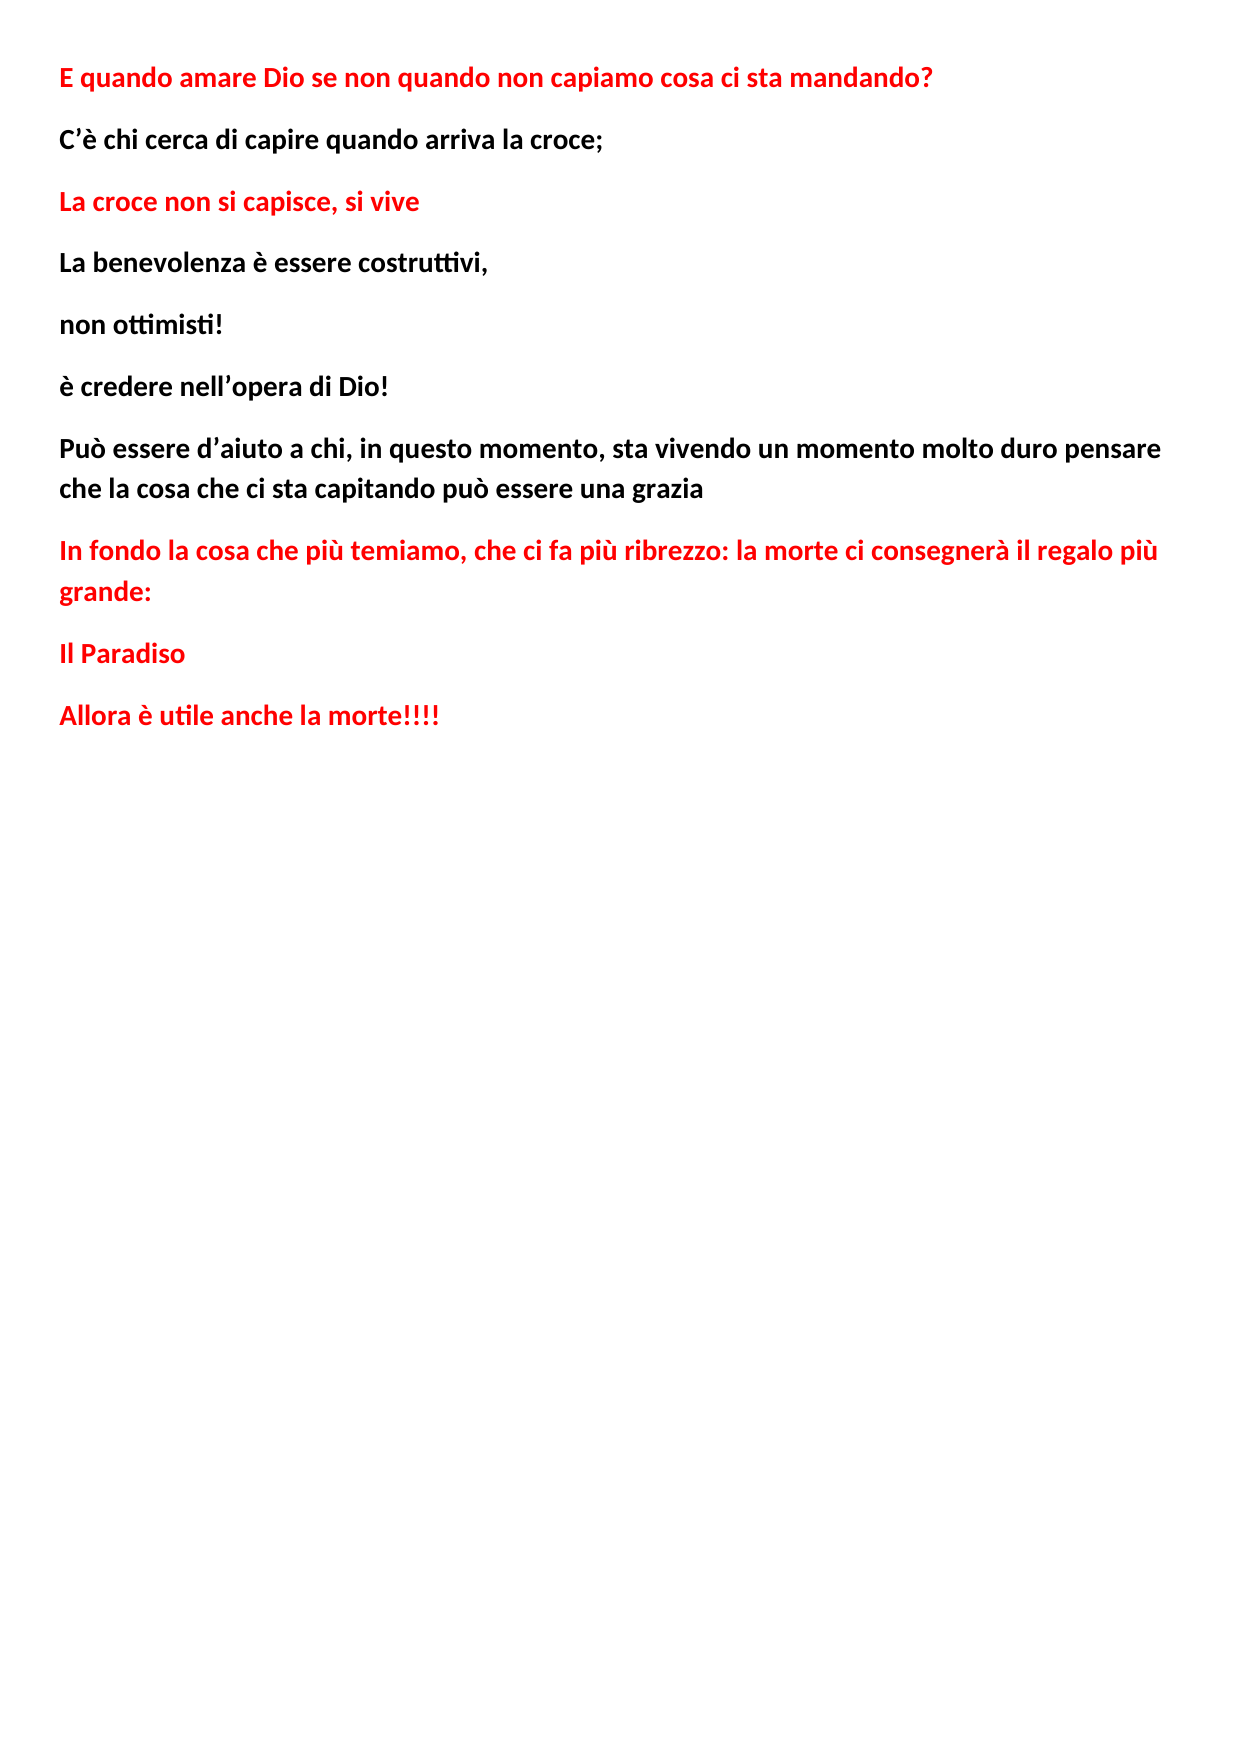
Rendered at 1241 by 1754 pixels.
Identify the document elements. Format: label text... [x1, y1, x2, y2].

text Allora è utile anche la morte!!!! [59, 697, 1181, 732]
text è credere nell’opera di Dio! [59, 368, 1181, 403]
text E quando amare Dio se non quando non capiamo cosa ci sta mandando? [59, 59, 1181, 95]
text In fondo la cosa che più temiamo, che ci fa più ribrezzo: la morte ci consegnerà il regalo più grande: [59, 532, 1181, 609]
text La benevolenza è essere costruttivi, [59, 244, 1181, 280]
text La croce non si capisce, si vive [59, 183, 1181, 218]
text C’è chi cerca di capire quando arriva la croce; [59, 121, 1181, 156]
text Il Paradiso [59, 635, 1181, 671]
text Può essere d’aiuto a chi, in questo momento, sta vivendo un momento molto duro pensare che la cosa che ci sta capitando può essere una grazia [59, 430, 1181, 506]
text non ottimisti! [59, 306, 1181, 342]
